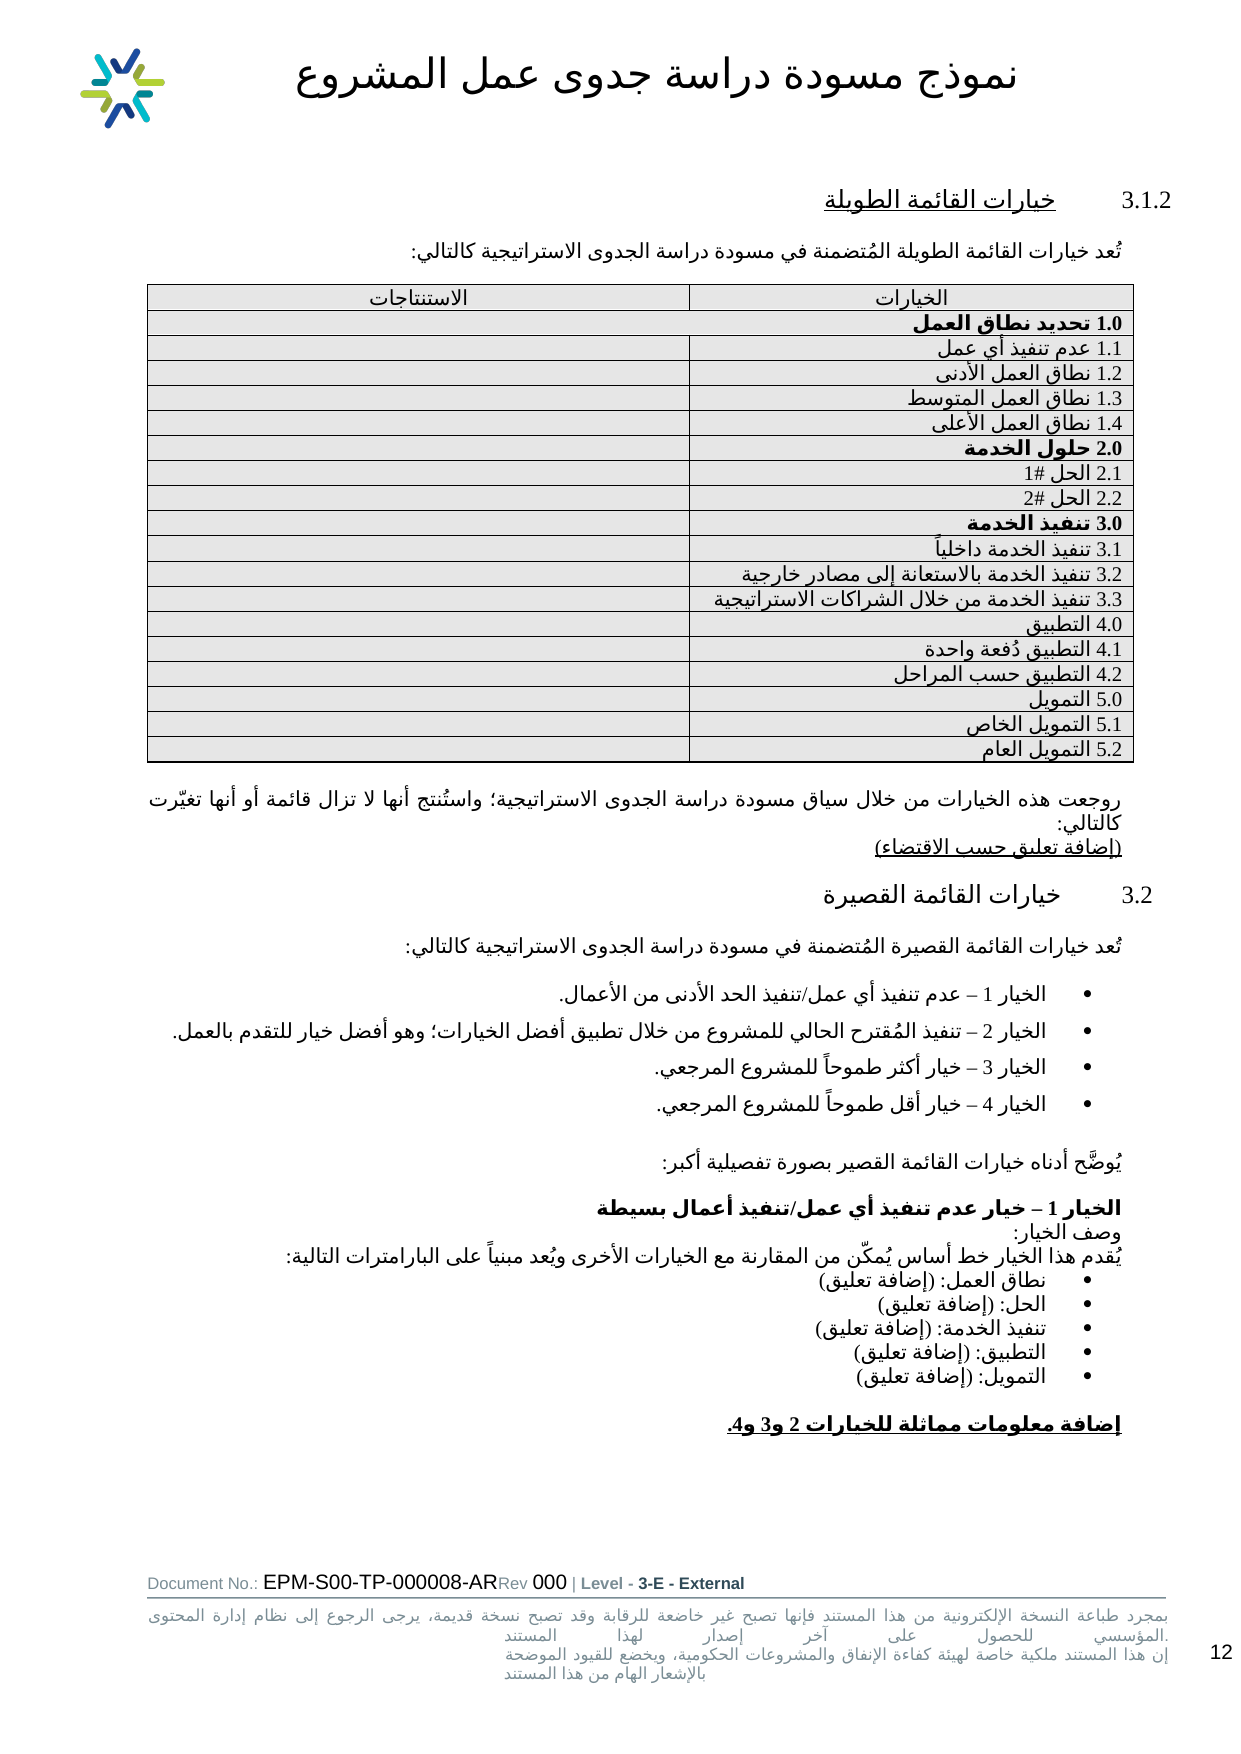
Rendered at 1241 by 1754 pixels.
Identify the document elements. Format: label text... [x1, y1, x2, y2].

table_cell [148, 386, 689, 410]
table_cell 1.0 تحديد نطاق العمل [148, 311, 1133, 334]
table_cell [148, 536, 689, 561]
table_cell 4.1 التطبيق دُفعة واحدة [690, 637, 1133, 661]
text يُوضَّح أدناه خيارات القائمة القصير بصورة تفصيلية أكبر: [147, 1150, 1121, 1174]
table_cell [148, 562, 689, 586]
table_header الاستنتاجات [148, 285, 689, 309]
table_cell [148, 712, 689, 736]
table_cell 1.2 نطاق العمل الأدنى [690, 361, 1133, 385]
table_cell [148, 486, 689, 510]
text تُعد خيارات القائمة الطويلة المُتضمنة في مسودة دراسة الجدوى الاستراتيجية كالتالي: [147, 239, 1121, 263]
table_cell 3.1 تنفيذ الخدمة داخلياً [690, 536, 1133, 561]
list نطاق العمل: (إضافة تعليق) [147, 1268, 1084, 1292]
table_cell 5.0 التمويل [690, 687, 1133, 711]
table_cell [148, 612, 689, 636]
table_cell 3.0 تنفيذ الخدمة [690, 511, 1133, 535]
text (إضافة تعليق حسب الاقتضاء) [147, 834, 1121, 859]
table_cell 4.0 التطبيق [690, 612, 1133, 636]
table_cell 3.2 تنفيذ الخدمة بالاستعانة إلى مصادر خارجية [690, 562, 1133, 586]
table_cell [148, 587, 689, 611]
table_cell 5.1 التمويل الخاص [690, 712, 1133, 736]
list الخيار 2 – تنفيذ المُقترح الحالي للمشروع من خلال تطبيق أفضل الخيارات؛ وهو أفضل خيار للتقدم بالعمل. [147, 1019, 1084, 1043]
table_cell 2.2 الحل #2 [690, 486, 1133, 510]
list التطبيق: (إضافة تعليق) [147, 1340, 1084, 1364]
subtitle خيارات القائمة القصيرة [147, 880, 1121, 909]
table_cell 4.2 التطبيق حسب المراحل [690, 662, 1133, 686]
table_cell [148, 637, 689, 661]
text تُعد خيارات القائمة القصيرة المُتضمنة في مسودة دراسة الجدوى الاستراتيجية كالتالي: [147, 934, 1121, 958]
table_cell 5.2 التمويل العام [690, 737, 1133, 761]
list الخيار 1 – عدم تنفيذ أي عمل/تنفيذ الحد الأدنى من الأعمال. [147, 982, 1084, 1006]
table_cell 1.4 نطاق العمل الأعلى [690, 411, 1133, 435]
table_cell [148, 436, 689, 460]
table_cell 2.0 حلول الخدمة [690, 436, 1133, 460]
list الحل: (إضافة تعليق) [147, 1292, 1084, 1316]
list الخيار 3 – خيار أكثر طموحاً للمشروع المرجعي. [147, 1055, 1084, 1079]
text وصف الخيار: [147, 1219, 1121, 1244]
table_cell [148, 737, 689, 761]
text يُقدم هذا الخيار خط أساس يُمكّن من المقارنة مع الخيارات الأخرى ويُعد مبنياً على البارامترات التالية: [147, 1244, 1121, 1268]
table_cell [148, 687, 689, 711]
text إضافة معلومات مماثلة للخيارات 2 و3 و4. [147, 1412, 1121, 1436]
list تنفيذ الخدمة: (إضافة تعليق) [147, 1316, 1084, 1340]
table_cell [148, 662, 689, 686]
table_cell 1.1 عدم تنفيذ أي عمل [690, 336, 1133, 360]
table_cell [148, 336, 689, 360]
table_cell 1.3 نطاق العمل المتوسط [690, 386, 1133, 410]
subtitle خيارات القائمة الطويلة [147, 185, 1121, 214]
list التمويل: (إضافة تعليق) [147, 1364, 1084, 1388]
table_cell [148, 361, 689, 385]
table_cell [148, 461, 689, 485]
table_cell 2.1 الحل #1 [690, 461, 1133, 485]
text الخيار 1 – خيار عدم تنفيذ أي عمل/تنفيذ أعمال بسيطة [147, 1196, 1121, 1219]
table_cell [148, 411, 689, 435]
table_cell 3.3 تنفيذ الخدمة من خلال الشراكات الاستراتيجية [690, 587, 1133, 611]
table_header الخيارات [690, 285, 1133, 309]
list الخيار 4 – خيار أقل طموحاً للمشروع المرجعي. [147, 1092, 1084, 1116]
text روجعت هذه الخيارات من خلال سياق مسودة دراسة الجدوى الاستراتيجية؛ واستُنتج أنها لا تزال قائمة أو أنها تغيّرت كالتالي: [147, 786, 1121, 834]
table_cell [148, 511, 689, 535]
